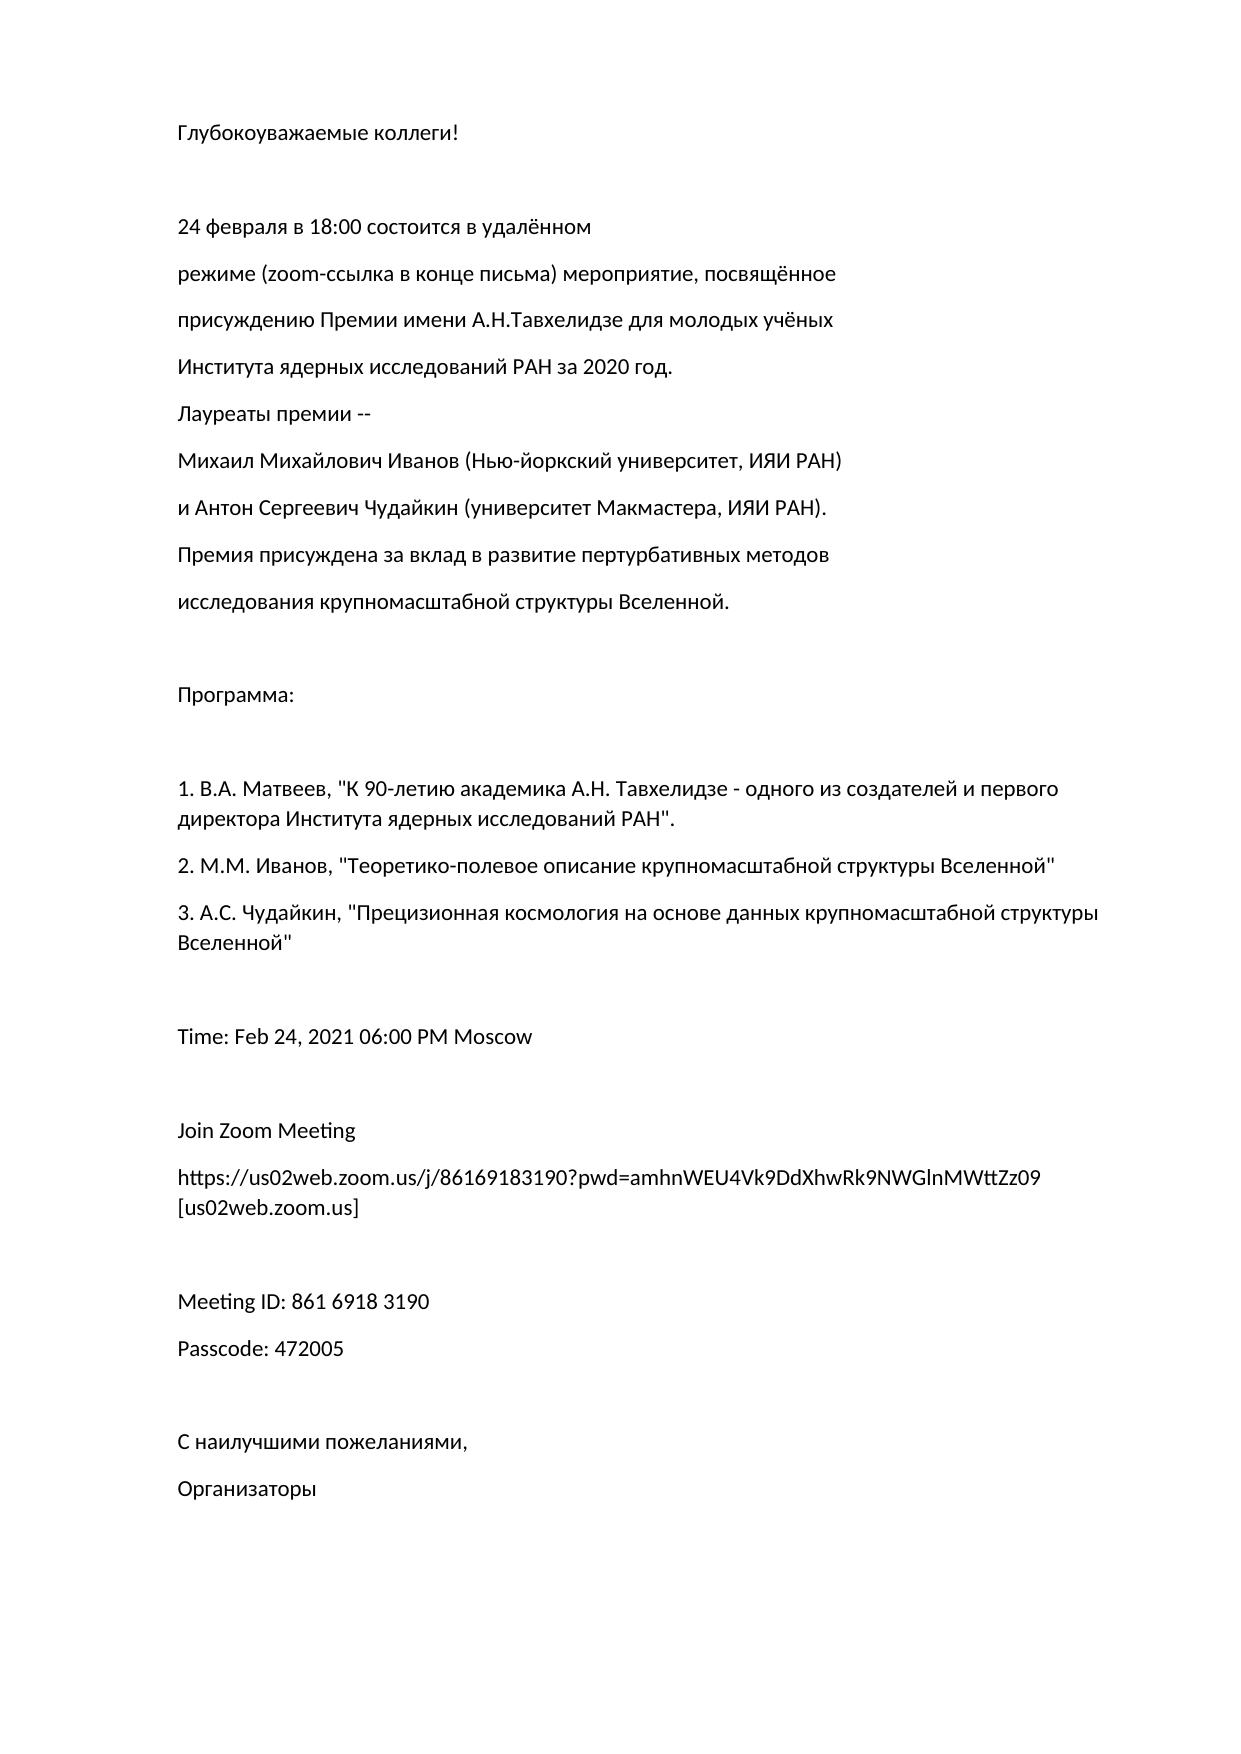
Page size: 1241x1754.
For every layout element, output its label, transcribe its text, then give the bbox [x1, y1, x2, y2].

text Программа: [177, 681, 1152, 709]
text 24 февраля в 18:00 состоится в удалённом [177, 212, 1152, 240]
text 1. В.А. Матвеев, "К 90-летию академика А.Н. Тавхелидзе - одного из создателей и первого директора Института ядерных исследований РАН". [177, 774, 1152, 833]
text 2. М.М. Иванов, "Теоретико-полевое описание крупномасштабной структуры Вселенной" [177, 851, 1152, 879]
text Passcode: 472005 [177, 1334, 1152, 1362]
text режиме (zoom-ссылка в конце письма) мероприятие, посвящённое [177, 259, 1152, 287]
text присуждению Премии имени А.Н.Тавхелидзе для молодых учёных [177, 306, 1152, 334]
text Join Zoom Meeting [177, 1116, 1152, 1144]
text Организаторы [177, 1474, 1152, 1502]
text Глубокоуважаемые коллеги! [177, 118, 1152, 146]
text https://us02web.zoom.us/j/86169183190?pwd=amhnWEU4Vk9DdXhwRk9NWGlnMWttZz09 [us02web.zoom.us] [177, 1163, 1152, 1221]
text Института ядерных исследований РАН за 2020 год. [177, 352, 1152, 381]
text Михаил Михайлович Иванов (Нью-йоркский университет, ИЯИ РАН) [177, 446, 1152, 474]
text Meeting ID: 861 6918 3190 [177, 1287, 1152, 1315]
text Лауреаты премии -- [177, 399, 1152, 427]
text исследования крупномасштабной структуры Вселенной. [177, 587, 1152, 615]
text 3. А.С. Чудайкин, "Прецизионная космология на основе данных крупномасштабной структуры Вселенной" [177, 898, 1152, 957]
text Time: Feb 24, 2021 06:00 PM Moscow [177, 1022, 1152, 1050]
text и Антон Сергеевич Чудайкин (университет Макмастера, ИЯИ РАН). [177, 493, 1152, 521]
text Премия присуждена за вклад в развитие пертурбативных методов [177, 540, 1152, 568]
text С наилучшими пожеланиями, [177, 1427, 1152, 1456]
